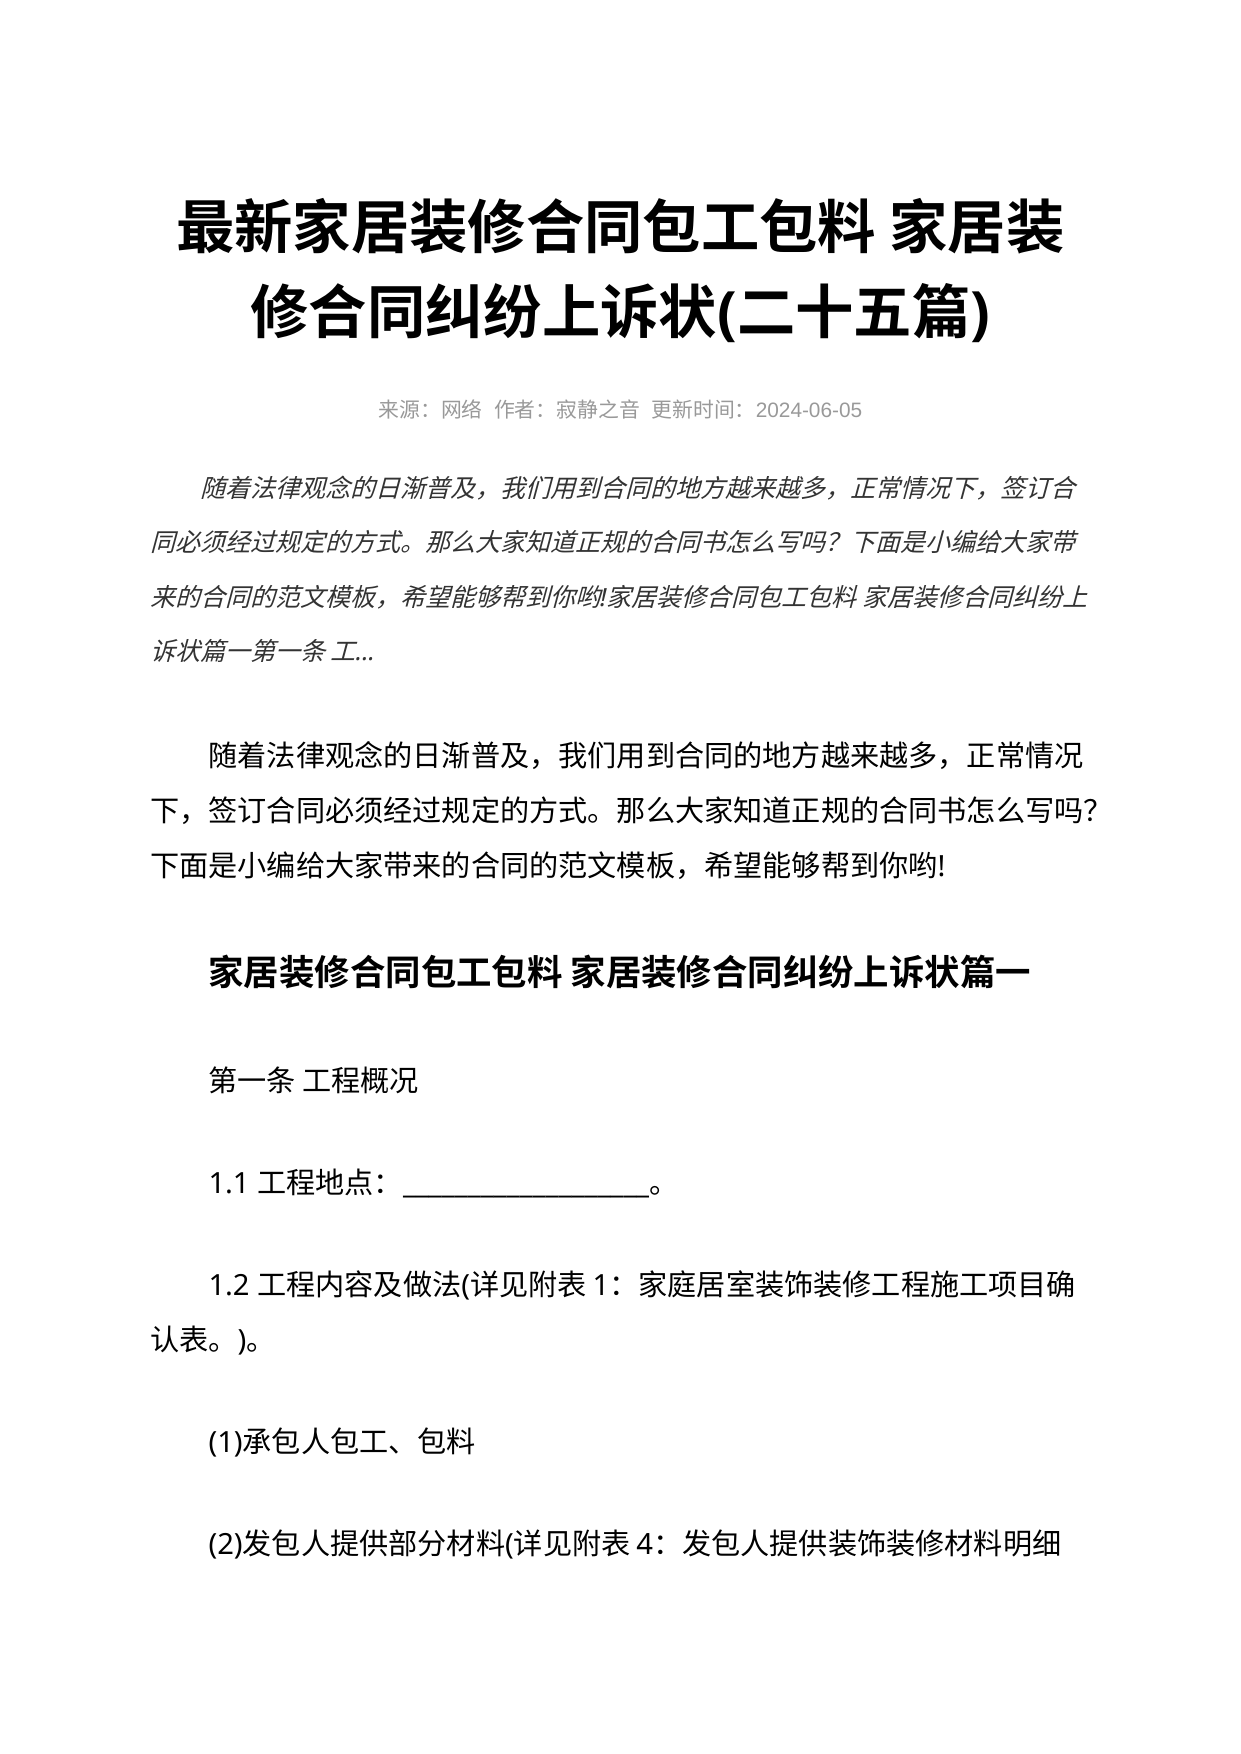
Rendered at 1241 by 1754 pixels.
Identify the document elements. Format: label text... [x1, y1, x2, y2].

subtitle 最新家居装修合同包工包料 家居装修合同纠纷上诉状(二十五篇) [150, 181, 1090, 351]
text 来源：网络 作者：寂静之音 更新时间：2024-06-05 [150, 397, 1090, 421]
text 第一条 工程概况 [150, 1058, 1090, 1100]
text 随着法律观念的日渐普及，我们用到合同的地方越来越多，正常情况下，签订合同必须经过规定的方式。那么大家知道正规的合同书怎么写吗？下面是小编给大家带来的合同的范文模板，希望能够帮到你哟!家居装修合同包工包料 家居装修合同纠纷上诉状篇一第一条 工... [150, 468, 1090, 668]
text 1.1 工程地点：___________________。 [150, 1159, 1090, 1202]
text 随着法律观念的日渐普及，我们用到合同的地方越来越多，正常情况下，签订合同必须经过规定的方式。那么大家知道正规的合同书怎么写吗？下面是小编给大家带来的合同的范文模板，希望能够帮到你哟! [150, 733, 1090, 885]
text 1.2 工程内容及做法(详见附表1：家庭居室装饰装修工程施工项目确认表。)。 [150, 1262, 1090, 1359]
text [150, 1521, 1090, 1563]
text (1)承包人包工、包料 [150, 1418, 1090, 1461]
text 家居装修合同包工包料 家居装修合同纠纷上诉状篇一 [150, 944, 1090, 996]
